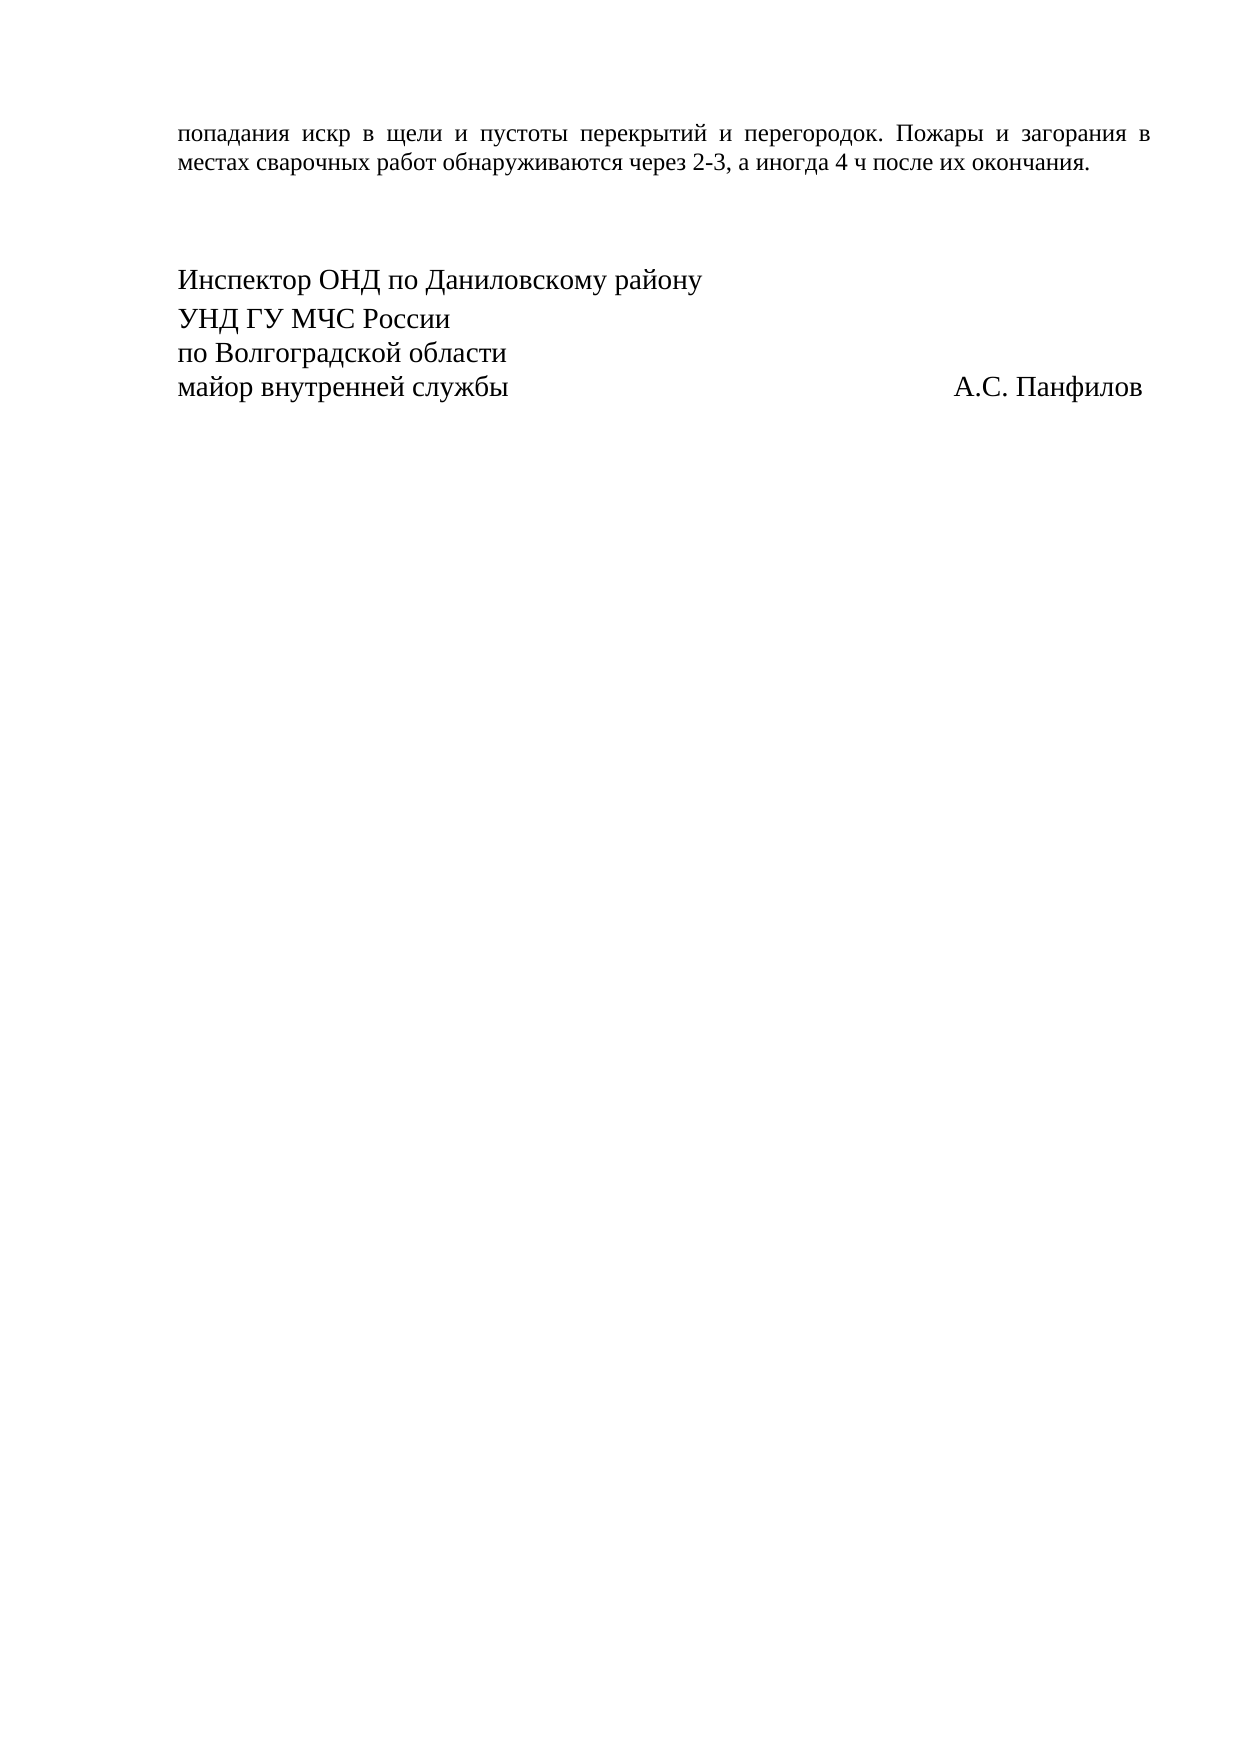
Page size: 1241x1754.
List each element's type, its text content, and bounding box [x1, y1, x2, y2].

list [177, 118, 1152, 176]
subtitle Инспектор ОНД по Даниловскому району [177, 262, 1152, 295]
text майор внутренней службы А.С. Панфилов [177, 369, 1152, 402]
text по Волгоградской области [177, 335, 1152, 369]
text УНД ГУ МЧС России [177, 302, 1152, 335]
